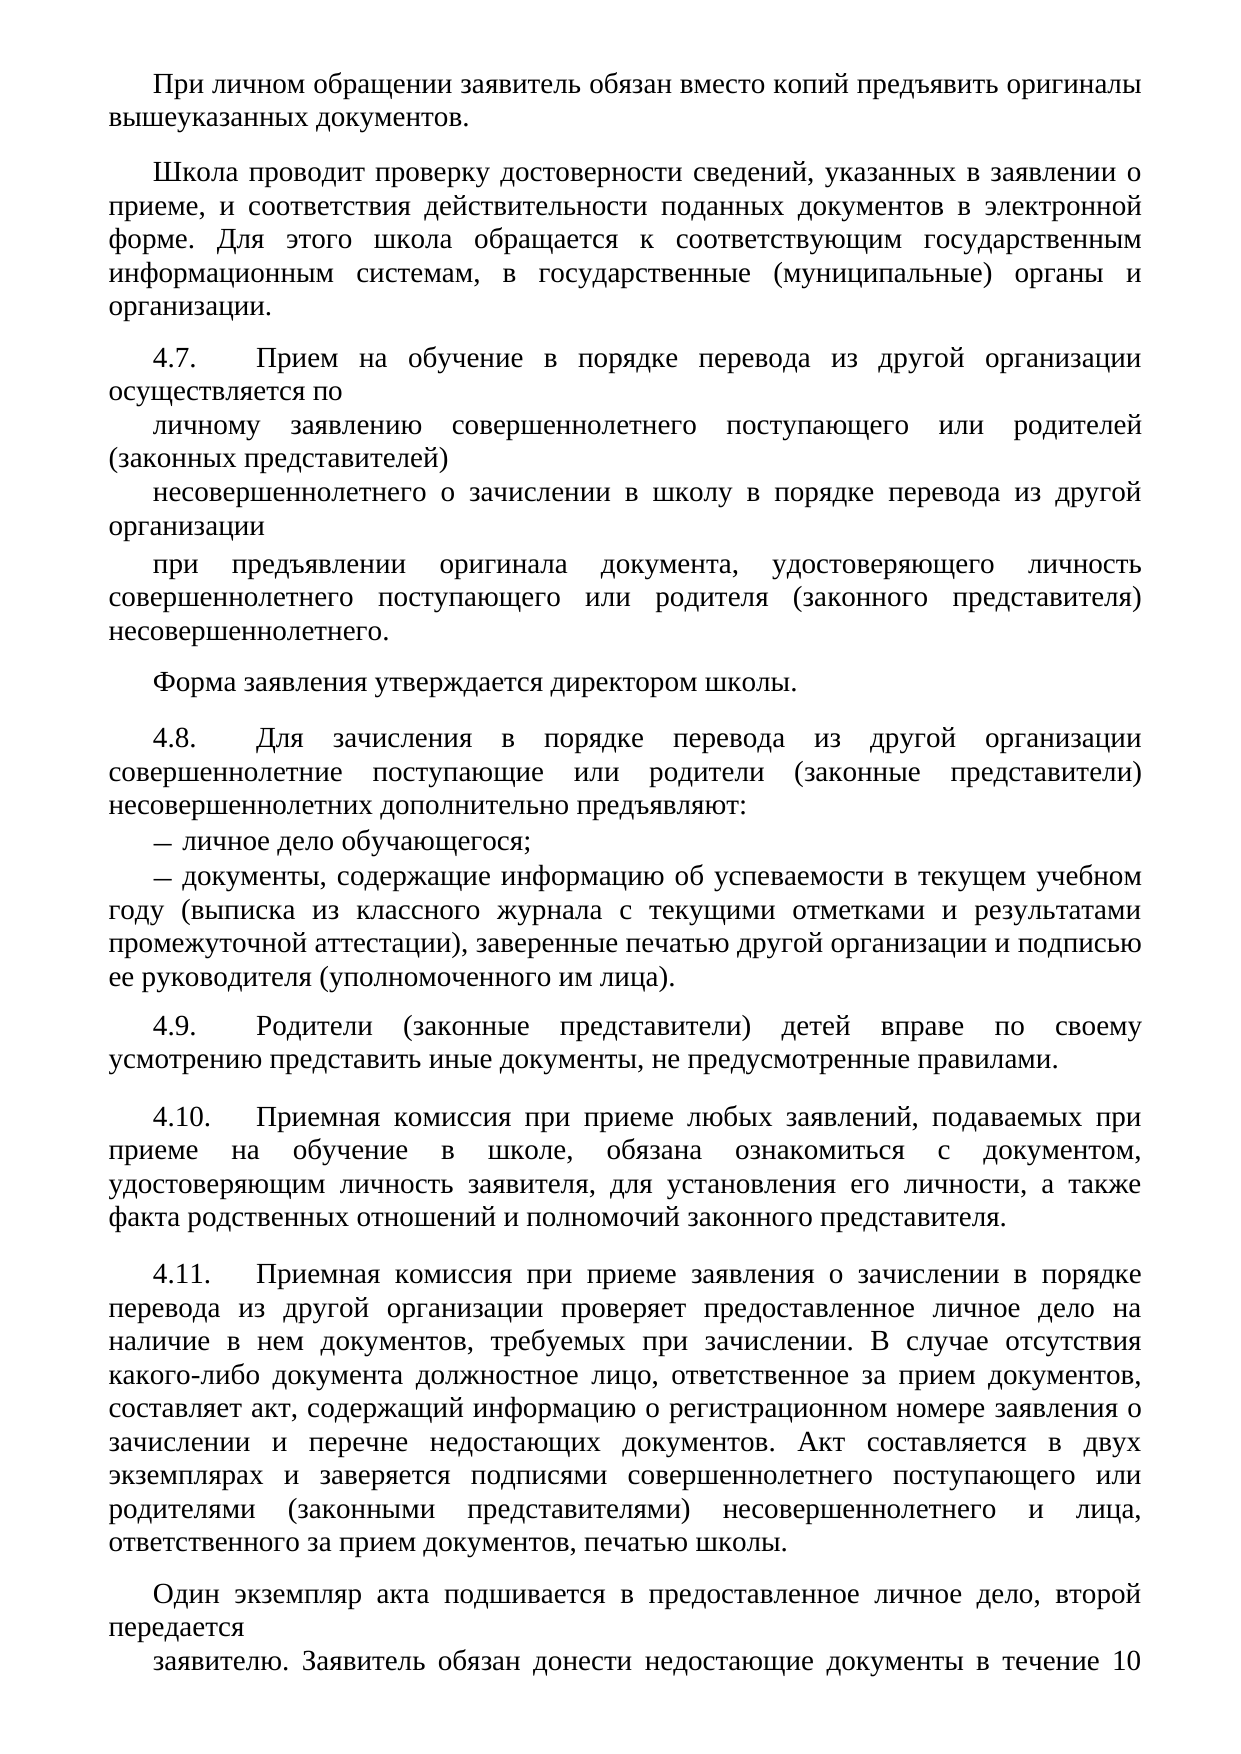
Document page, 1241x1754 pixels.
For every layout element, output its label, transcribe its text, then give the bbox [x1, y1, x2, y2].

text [108, 1643, 1143, 1677]
text личному заявлению совершеннолетнего поступающего или родителей (законных представителей) [108, 407, 1143, 474]
text при предъявлении оригинала документа, удостоверяющего личность совершеннолетнего поступающего или родителя (законного представителя) несовершеннолетнего. [108, 546, 1143, 647]
list Для зачисления в порядке перевода из другой организации совершеннолетние поступающие или родители (законные представители) несовершеннолетних дополнительно предъявляют: [108, 720, 1143, 821]
text Один экземпляр акта подшивается в предоставленное личное дело, второй передается [108, 1576, 1143, 1643]
text несовершеннолетнего о зачислении в школу в порядке перевода из другой организации [108, 474, 1143, 541]
text Школа проводит проверку достоверности сведений, указанных в заявлении о приеме, и соответствия действительности поданных документов в электронной форме. Для этого школа обращается к соответствующим государственным информационным системам, в государственные (муниципальные) органы и организации. [108, 154, 1143, 322]
list личное дело обучающегося; [108, 823, 1143, 857]
list Родители (законные представители) детей вправе по своему усмотрению представить иные документы, не предусмотренные правилами. [108, 1008, 1143, 1075]
text При личном обращении заявитель обязан вместо копий предъявить оригиналы вышеуказанных документов. [108, 66, 1143, 133]
list Приемная комиссия при приеме заявления о зачислении в порядке перевода из другой организации проверяет предоставленное личное дело на наличие в нем документов, требуемых при зачислении. В случае отсутствия какого-либо документа должностное лицо, ответственное за прием документов, составляет акт, содержащий информацию о регистрационном номере заявления о зачислении и перечне недостающих документов. Акт составляется в двух экземплярах и заверяется подписями совершеннолетнего поступающего или родителями (законными представителями) несовершеннолетнего и лица, ответственного за прием документов, печатью школы. [108, 1256, 1143, 1558]
text Форма заявления утверждается директором школы. [108, 664, 1143, 698]
list документы, содержащие информацию об успеваемости в текущем учебном году (выписка из классного журнала с текущими отметками и результатами промежуточной аттестации), заверенные печатью другой организации и подписью ее руководителя (уполномоченного им лица). [108, 858, 1143, 993]
list Приемная комиссия при приеме любых заявлений, подаваемых при приеме на обучение в школе, обязана ознакомиться с документом, удостоверяющим личность заявителя, для установления его личности, а также факта родственных отношений и полномочий законного представителя. [108, 1099, 1143, 1233]
list Прием на обучение в порядке перевода из другой организации осуществляется по [108, 340, 1143, 407]
